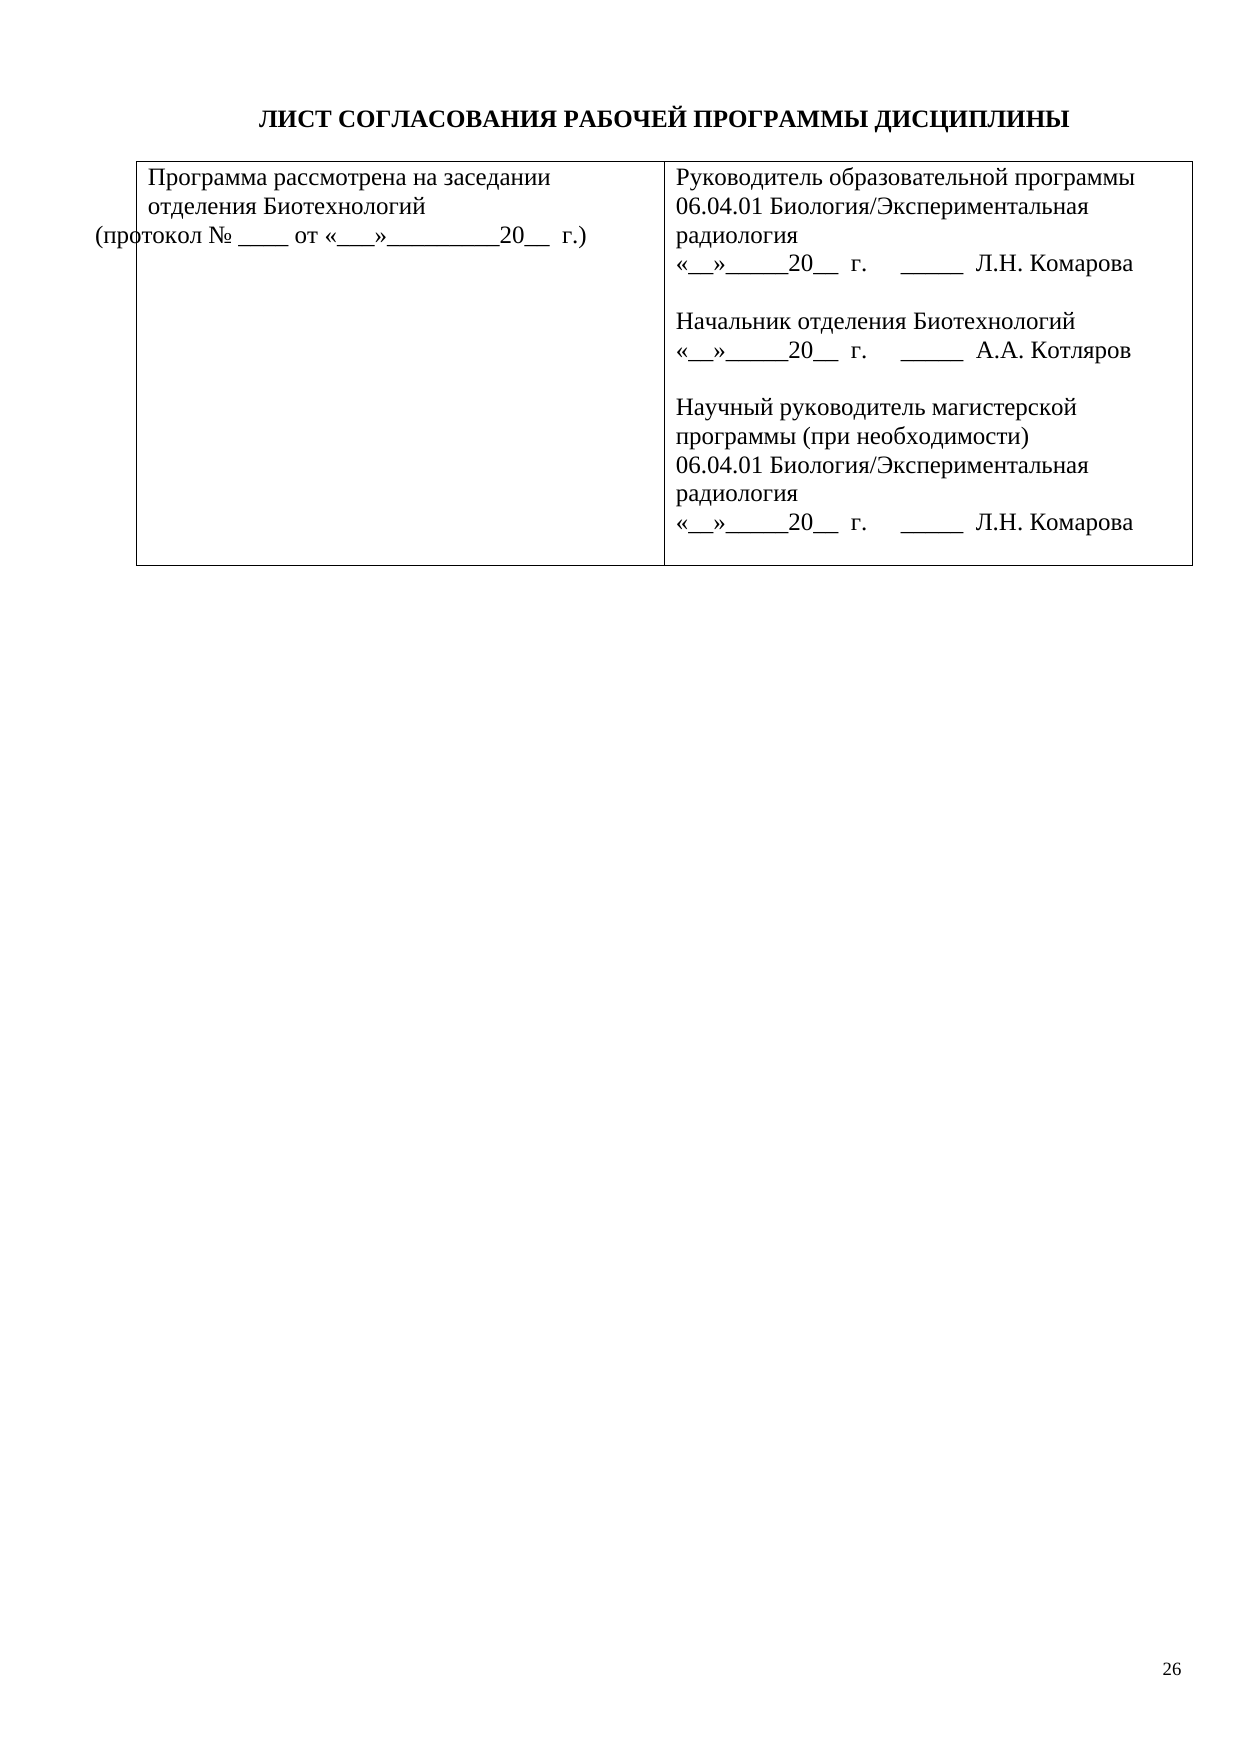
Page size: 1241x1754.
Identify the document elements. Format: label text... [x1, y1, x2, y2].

table_header Руководитель образовательной программы 06.04.01 Биология/Экспериментальная радиология «__»_____20__ г. _____ Л.Н. Комарова Начальник отделения Биотехнологий «__»_____20__ г. _____ А.А. Котляров Научный руководитель магистерской программы (при необходимости) 06.04.01 Биология/Экспериментальная радиология «__»_____20__ г. _____ Л.Н. Комарова [665, 162, 1192, 565]
table_header Программа рассмотрена на заседании отделения Биотехнологий (протокол № ____ от «___»_________20__ г.) [137, 162, 664, 565]
text ЛИСТ СОГЛАСОВАНИЯ РАБОЧЕЙ ПРОГРАММЫ ДИСЦИПЛИНЫ [148, 104, 1181, 132]
